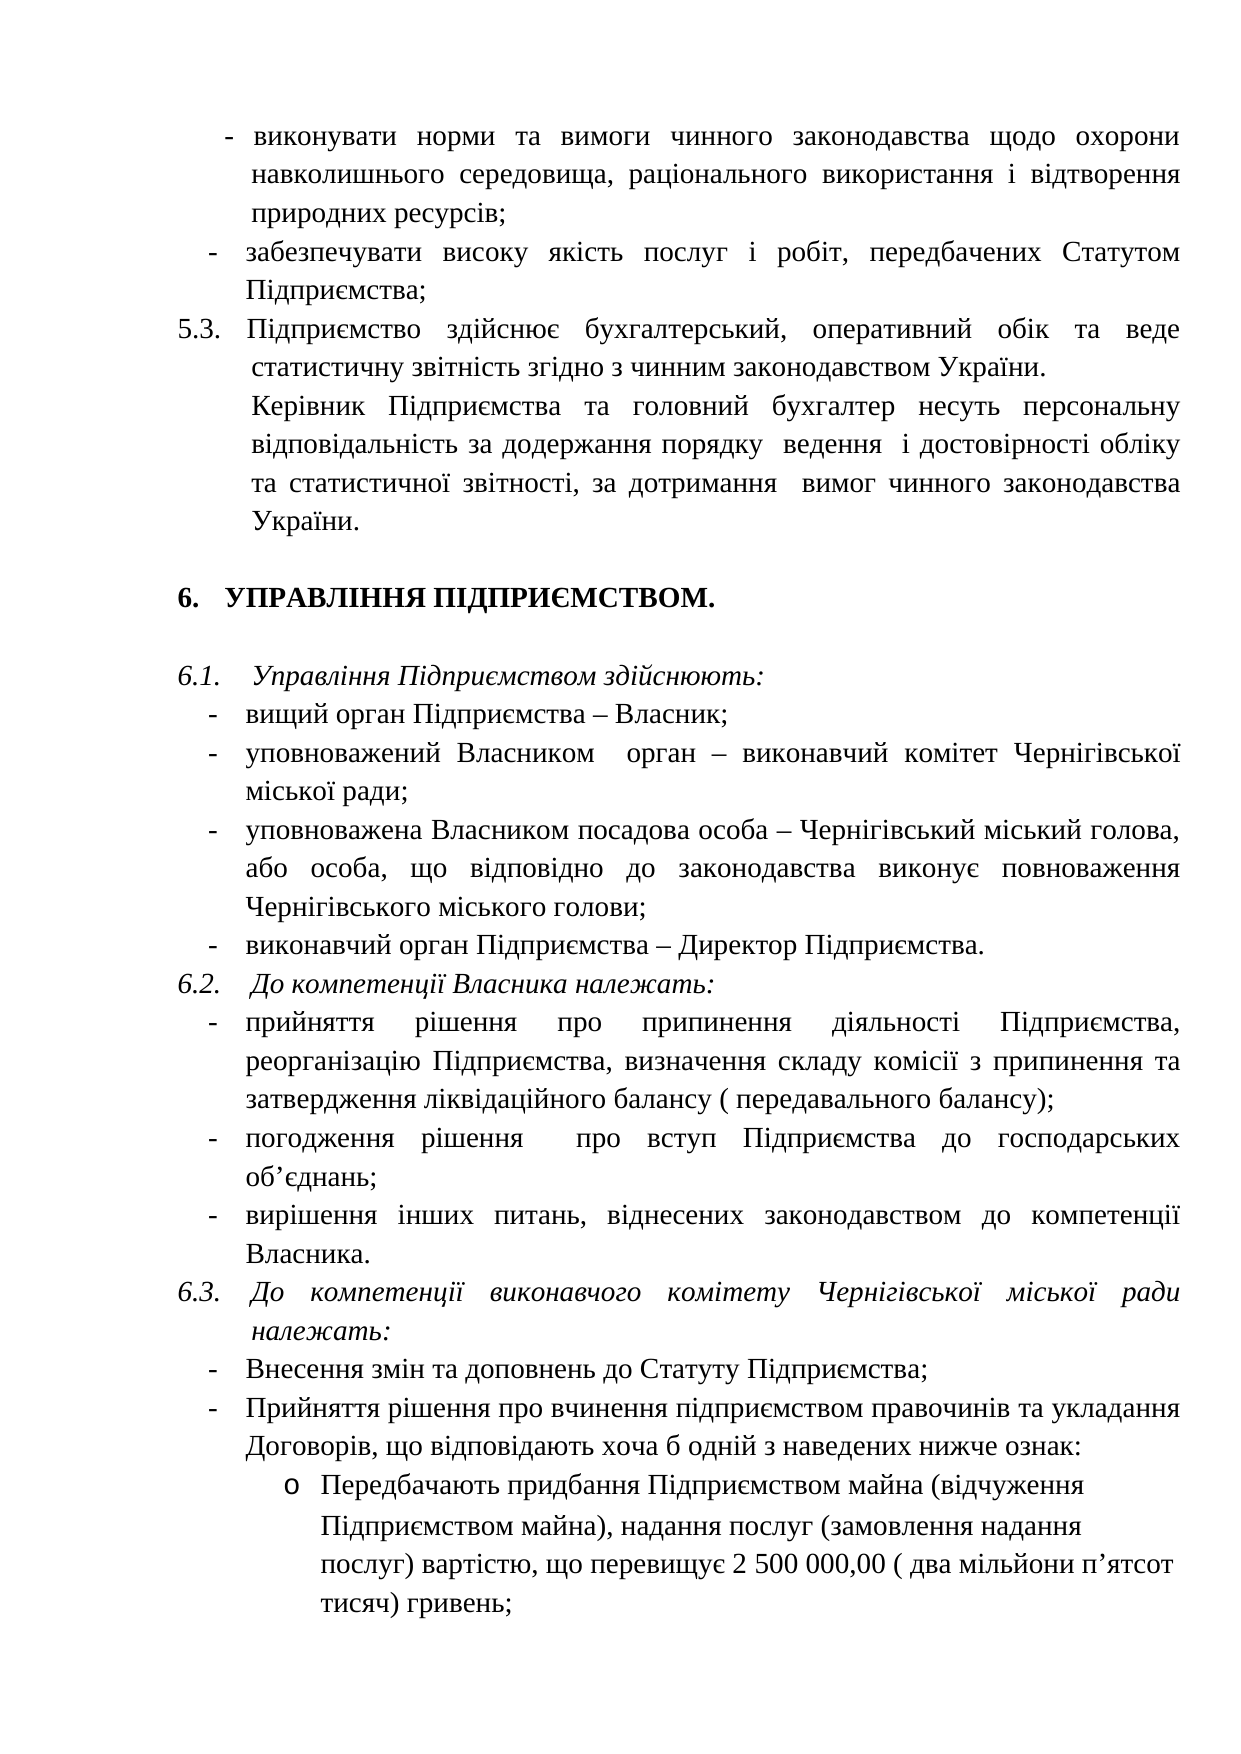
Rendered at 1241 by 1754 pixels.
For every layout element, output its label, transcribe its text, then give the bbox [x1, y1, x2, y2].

list Передбачають придбання Підприємством майна (відчуження Підприємством майна), надання послуг (замовлення надання послуг) вартістю, що перевищує 2 500 000,00 ( два мільйони п’ятсот тисяч) гривень; [283, 1467, 1181, 1619]
list вирішення інших питань, віднесених законодавством до компетенції Власника. [208, 1197, 1181, 1269]
list вищий орган Підприємства – Власник; [208, 696, 1181, 730]
list уповноважений Власником орган – виконавчий комітет Чернігівської міської ради; [208, 735, 1181, 807]
list - виконувати норми та вимоги чинного законодавства щодо охорони навколишнього середовища, раціонального використання і відтворення природних ресурсів; [224, 118, 1181, 229]
list погодження рішення про вступ Підприємства до господарських об’єднань; [208, 1120, 1181, 1192]
list Внесення змін та доповнень до Статуту Підприємства; [208, 1351, 1181, 1385]
list До компетенції виконавчого комітету Чернігівської міської ради належать: [177, 1274, 1181, 1346]
list Прийняття рішення про вчинення підприємством правочинів та укладання Договорів, що відповідають хоча б одній з наведених нижче ознак: [208, 1390, 1181, 1462]
text 5.3. Підприємство здійснює бухгалтерський, оперативний обік та веде статистичну звітність згідно з чинним законодавством України. [177, 311, 1181, 383]
list забезпечувати високу якість послуг і робіт, передбачених Статутом Підприємства; [208, 234, 1181, 306]
list Управління Підприємством здійснюють: [177, 658, 1181, 691]
list прийняття рішення про припинення діяльності Підприємства, реорганізацію Підприємства, визначення складу комісії з припинення та затвердження ліквідаційного балансу ( передавального балансу); [208, 1004, 1181, 1115]
list УПРАВЛІННЯ ПІДПРИЄМСТВОМ. [177, 581, 1181, 614]
list уповноважена Власником посадова особа – Чернігівський міський голова, або особа, що відповідно до законодавства виконує повноваження Чернігівського міського голови; [208, 812, 1181, 922]
list виконавчий орган Підприємства – Директор Підприємства. [208, 927, 1181, 961]
list Керівник Підприємства та головний бухгалтер несуть персональну відповідальність за додержання порядку ведення і достовірності обліку та статистичної звітності, за дотримання вимог чинного законодавства України. [177, 388, 1181, 537]
list До компетенції Власника належать: [177, 966, 1181, 999]
